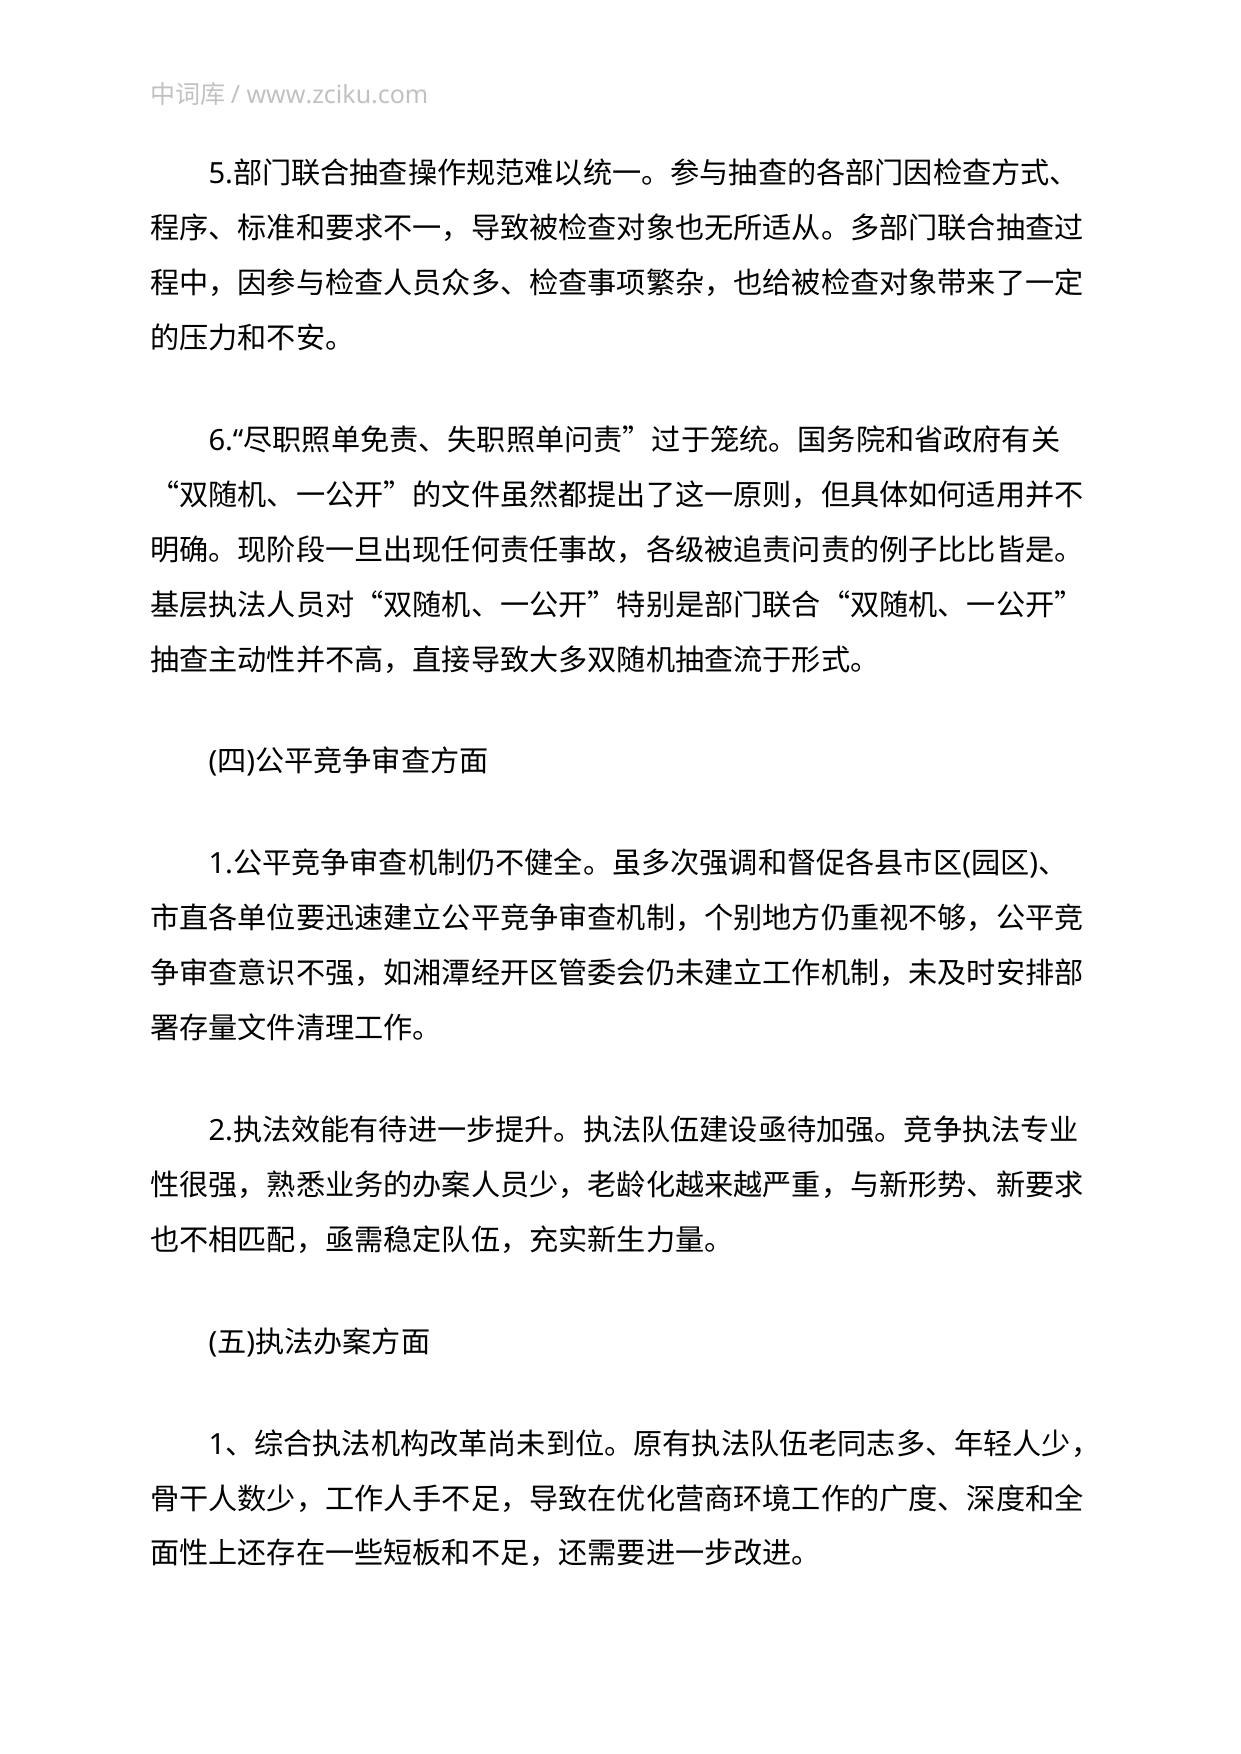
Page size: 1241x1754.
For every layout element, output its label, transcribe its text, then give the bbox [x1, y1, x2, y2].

text 2.执法效能有待进一步提升。执法队伍建设亟待加强。竞争执法专业性很强，熟悉业务的办案人员少，老龄化越来越严重，与新形势、新要求也不相匹配，亟需稳定队伍，充实新生力量。 [150, 1107, 1090, 1259]
text 5.部门联合抽查操作规范难以统一。参与抽查的各部门因检查方式、程序、标准和要求不一，导致被检查对象也无所适从。多部门联合抽查过程中，因参与检查人员众多、检查事项繁杂，也给被检查对象带来了一定的压力和不安。 [150, 150, 1090, 357]
text (四)公平竞争审查方面 [150, 738, 1090, 780]
text 1、综合执法机构改革尚未到位。原有执法队伍老同志多、年轻人少，骨干人数少，工作人手不足，导致在优化营商环境工作的广度、深度和全面性上还存在一些短板和不足，还需要进一步改进。 [150, 1420, 1090, 1572]
text 6.“尽职照单免责、失职照单问责”过于笼统。国务院和省政府有关“双随机、一公开”的文件虽然都提出了这一原则，但具体如何适用并不明确。现阶段一旦出现任何责任事故，各级被追责问责的例子比比皆是。基层执法人员对“双随机、一公开”特别是部门联合“双随机、一公开”抽查主动性并不高，直接导致大多双随机抽查流于形式。 [150, 417, 1090, 678]
text (五)执法办案方面 [150, 1318, 1090, 1361]
text 1.公平竞争审查机制仍不健全。虽多次强调和督促各县市区(园区)、市直各单位要迅速建立公平竞争审查机制，个别地方仍重视不够，公平竞争审查意识不强，如湘潭经开区管委会仍未建立工作机制，未及时安排部署存量文件清理工作。 [150, 840, 1090, 1047]
